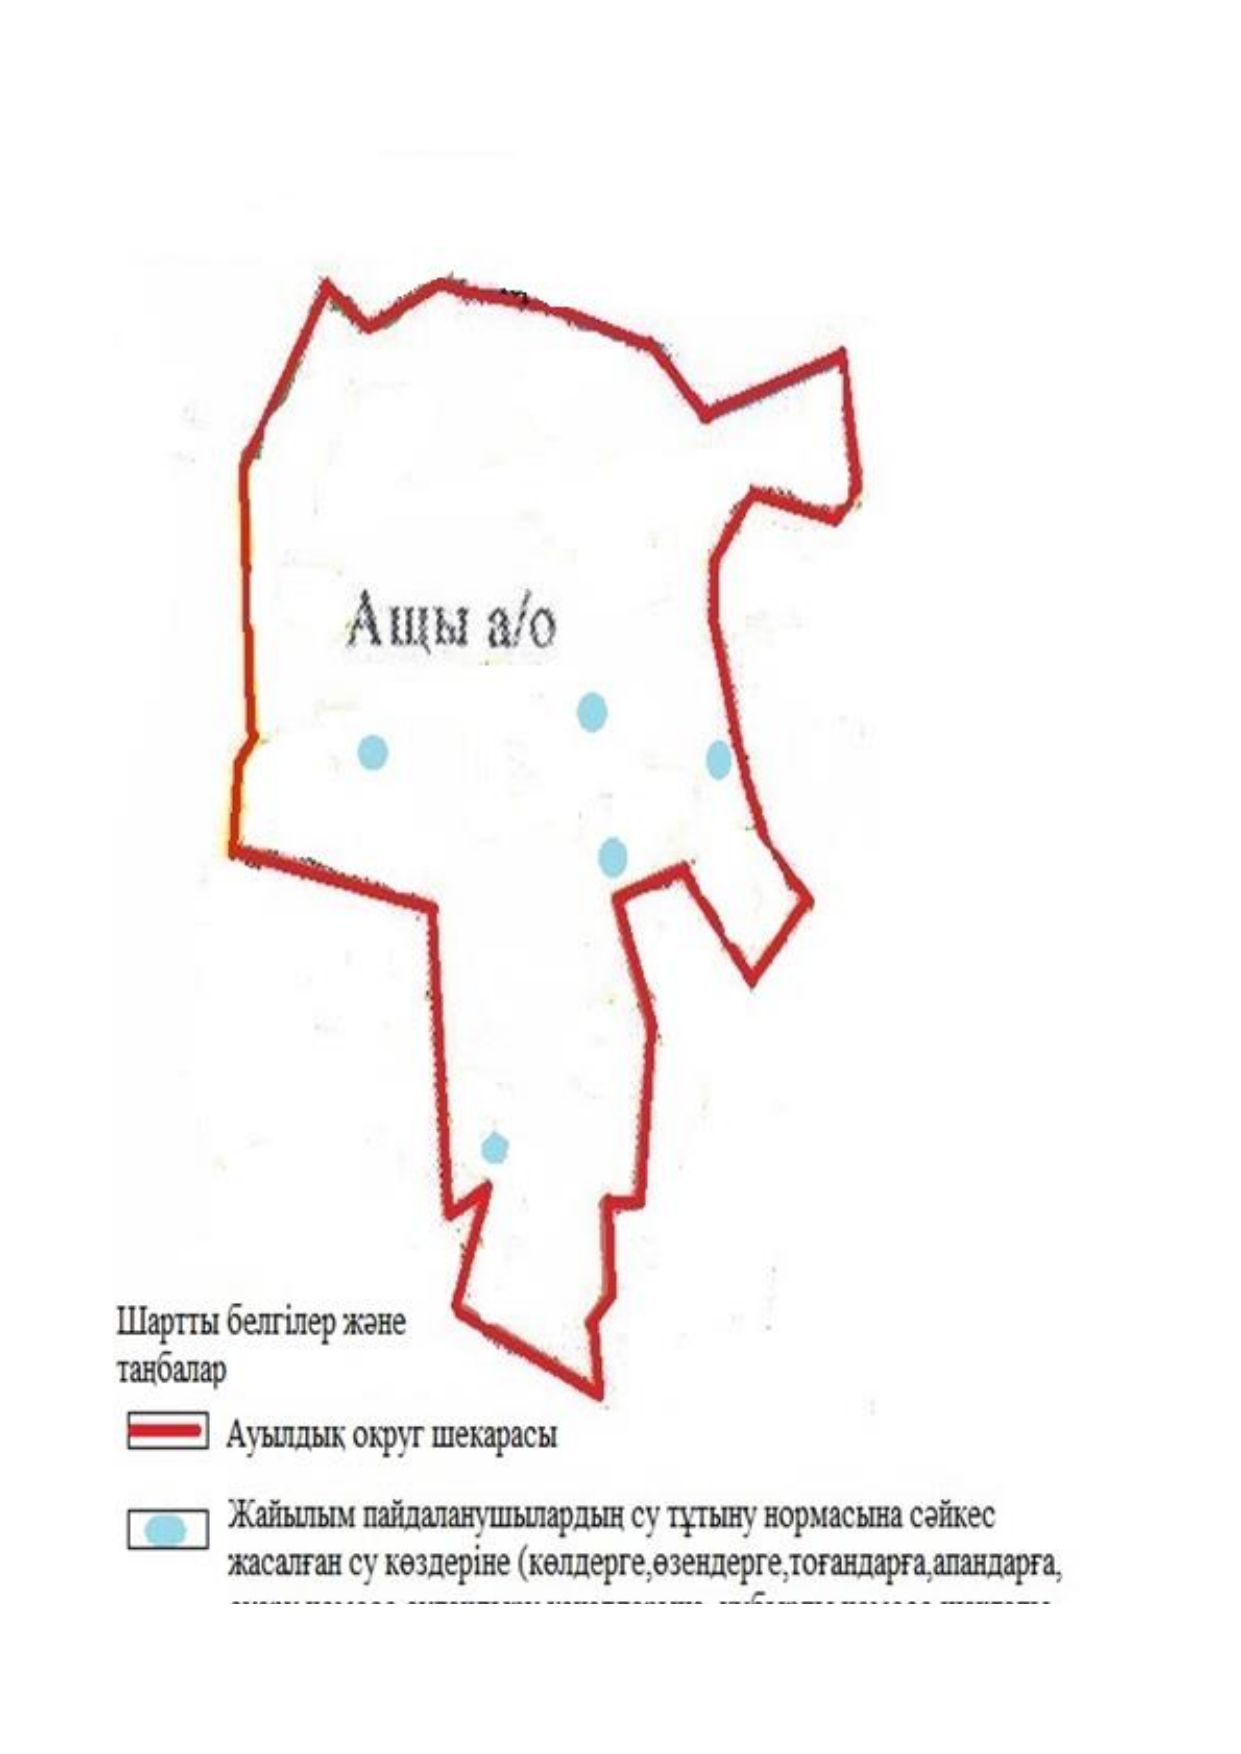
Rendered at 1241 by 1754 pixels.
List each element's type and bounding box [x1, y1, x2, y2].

picture [112, 150, 1107, 1604]
